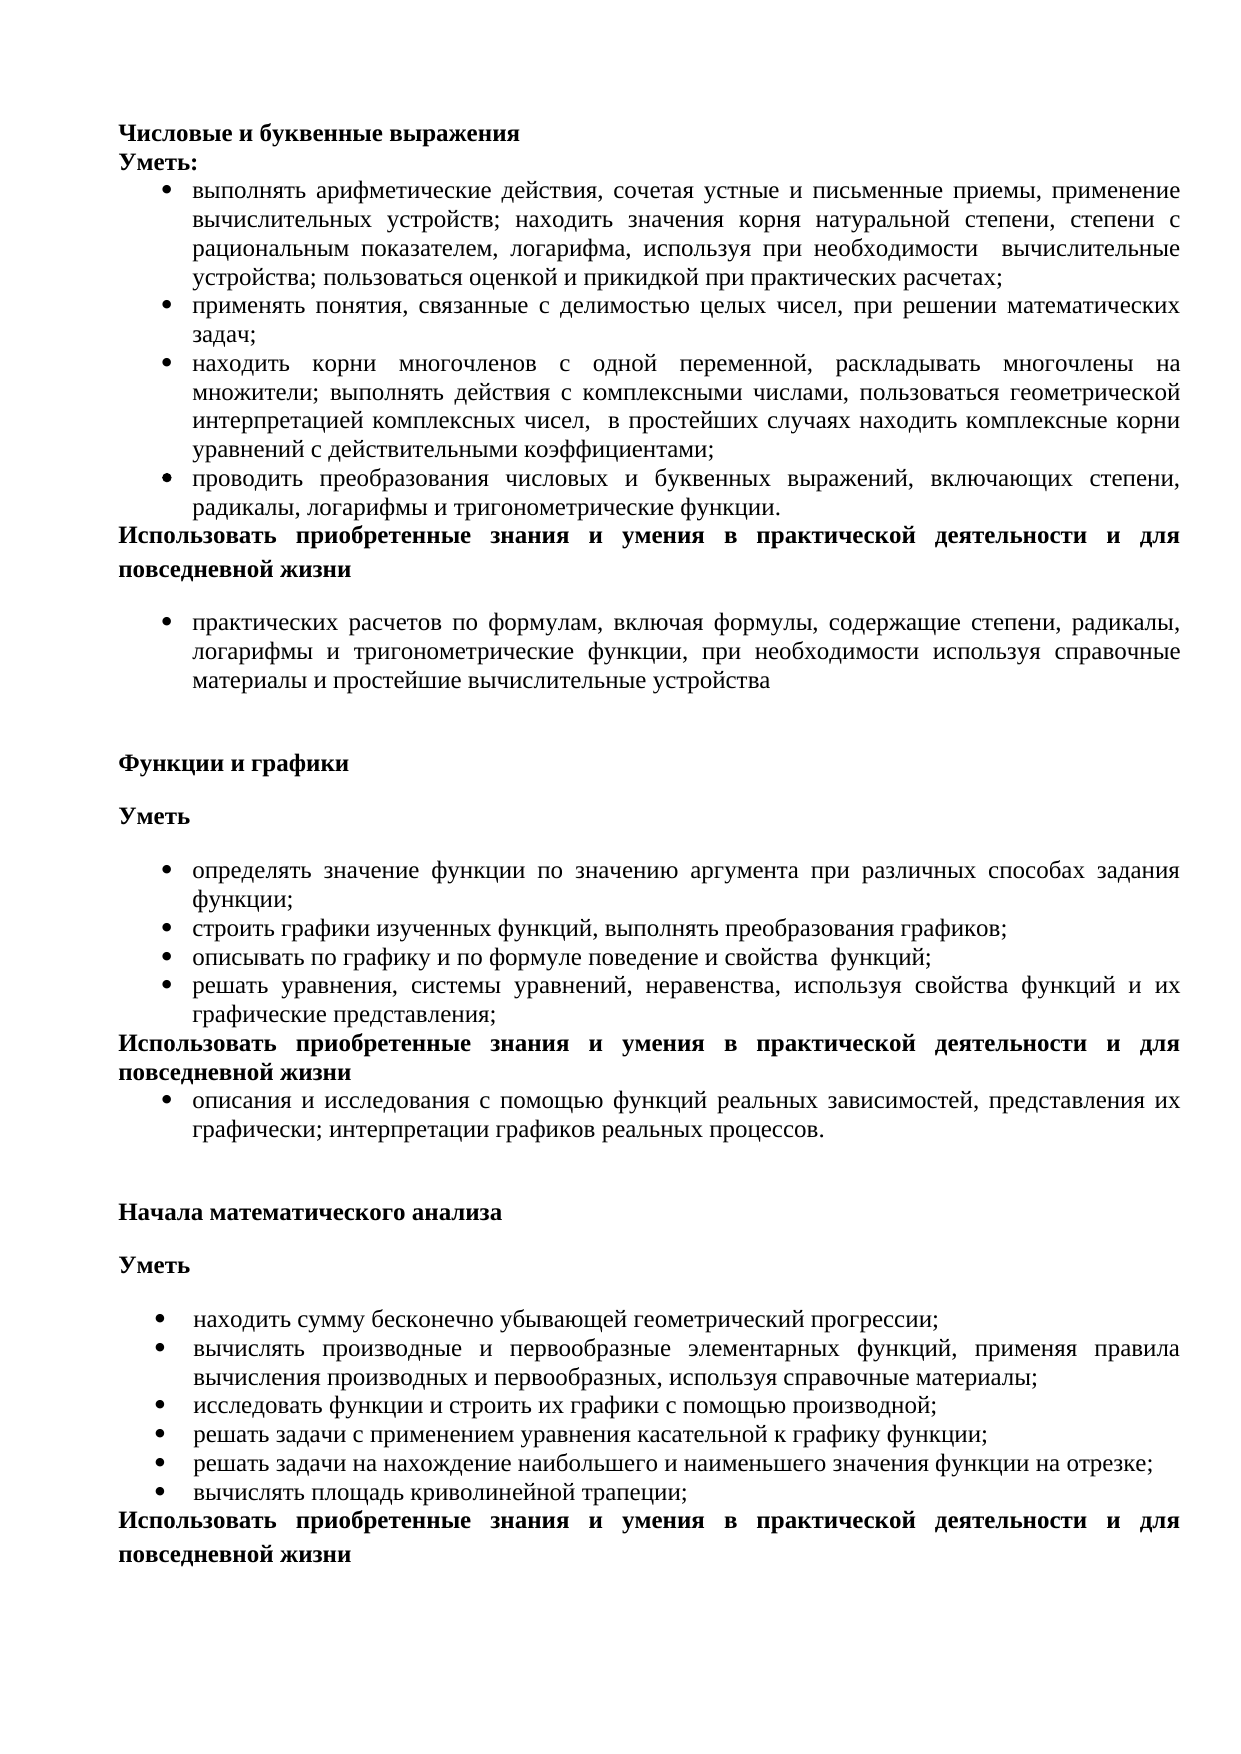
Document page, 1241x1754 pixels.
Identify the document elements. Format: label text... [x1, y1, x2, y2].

list описания и исследования с помощью функций реальных зависимостей, представления их графически; интерпретации графиков реальных процессов. [162, 1085, 1181, 1143]
list определять значение функции по значению аргумента при различных способах задания функции; [162, 855, 1181, 913]
list находить корни многочленов с одной переменной, раскладывать многочлены на множители; выполнять действия с комплексными числами, пользоваться геометрической интерпретацией комплексных чисел, в простейших случаях находить комплексные корни уравнений с действительными коэффициентами; [162, 348, 1181, 463]
list проводить преобразования числовых и буквенных выражений, включающих степени, радикалы, логарифмы и тригонометрические функции. [162, 463, 1181, 521]
list решать задачи на нахождение наибольшего и наименьшего значения функции на отрезке; [156, 1448, 1181, 1477]
text Уметь [118, 1251, 1181, 1279]
text Использовать приобретенные знания и умения в практической деятельности и для повседневной жизни [118, 1506, 1181, 1567]
list выполнять арифметические действия, сочетая устные и письменные приемы, применение вычислительных устройств; находить значения корня натуральной степени, степени с рациональным показателем, логарифма, используя при необходимости вычислительные устройства; пользоваться оценкой и прикидкой при практических расчетах; [162, 176, 1181, 291]
text Уметь: [118, 147, 1181, 176]
text Начала математического анализа [118, 1197, 1181, 1225]
text Использовать приобретенные знания и умения в практической деятельности и для повседневной жизни [118, 1028, 1181, 1085]
list описывать по графику и по формуле поведение и свойства функций; [162, 942, 1181, 970]
list находить сумму бесконечно убывающей геометрический прогрессии; [156, 1304, 1181, 1333]
list исследовать функции и строить их графики с помощью производной; [156, 1391, 1181, 1419]
list строить графики изученных функций, выполнять преобразования графиков; [162, 913, 1181, 942]
list вычислять производные и первообразные элементарных функций, применяя правила вычисления производных и первообразных, используя справочные материалы; [156, 1333, 1181, 1391]
text Использовать приобретенные знания и умения в практической деятельности и для повседневной жизни [118, 521, 1181, 582]
list практических расчетов по формулам, включая формулы, содержащие степени, радикалы, логарифмы и тригонометрические функции, при необходимости используя справочные материалы и простейшие вычислительные устройства [162, 607, 1181, 694]
text Уметь [118, 801, 1181, 830]
text Числовые и буквенные выражения [118, 118, 1181, 147]
text Функции и графики [118, 748, 1181, 776]
list применять понятия, связанные с делимостью целых чисел, при решении математических задач; [162, 291, 1181, 348]
list решать задачи с применением уравнения касательной к графику функции; [156, 1419, 1181, 1448]
list вычислять площадь криволинейной трапеции; [156, 1477, 1181, 1506]
list решать уравнения, системы уравнений, неравенства, используя свойства функций и их графические представления; [162, 970, 1181, 1028]
